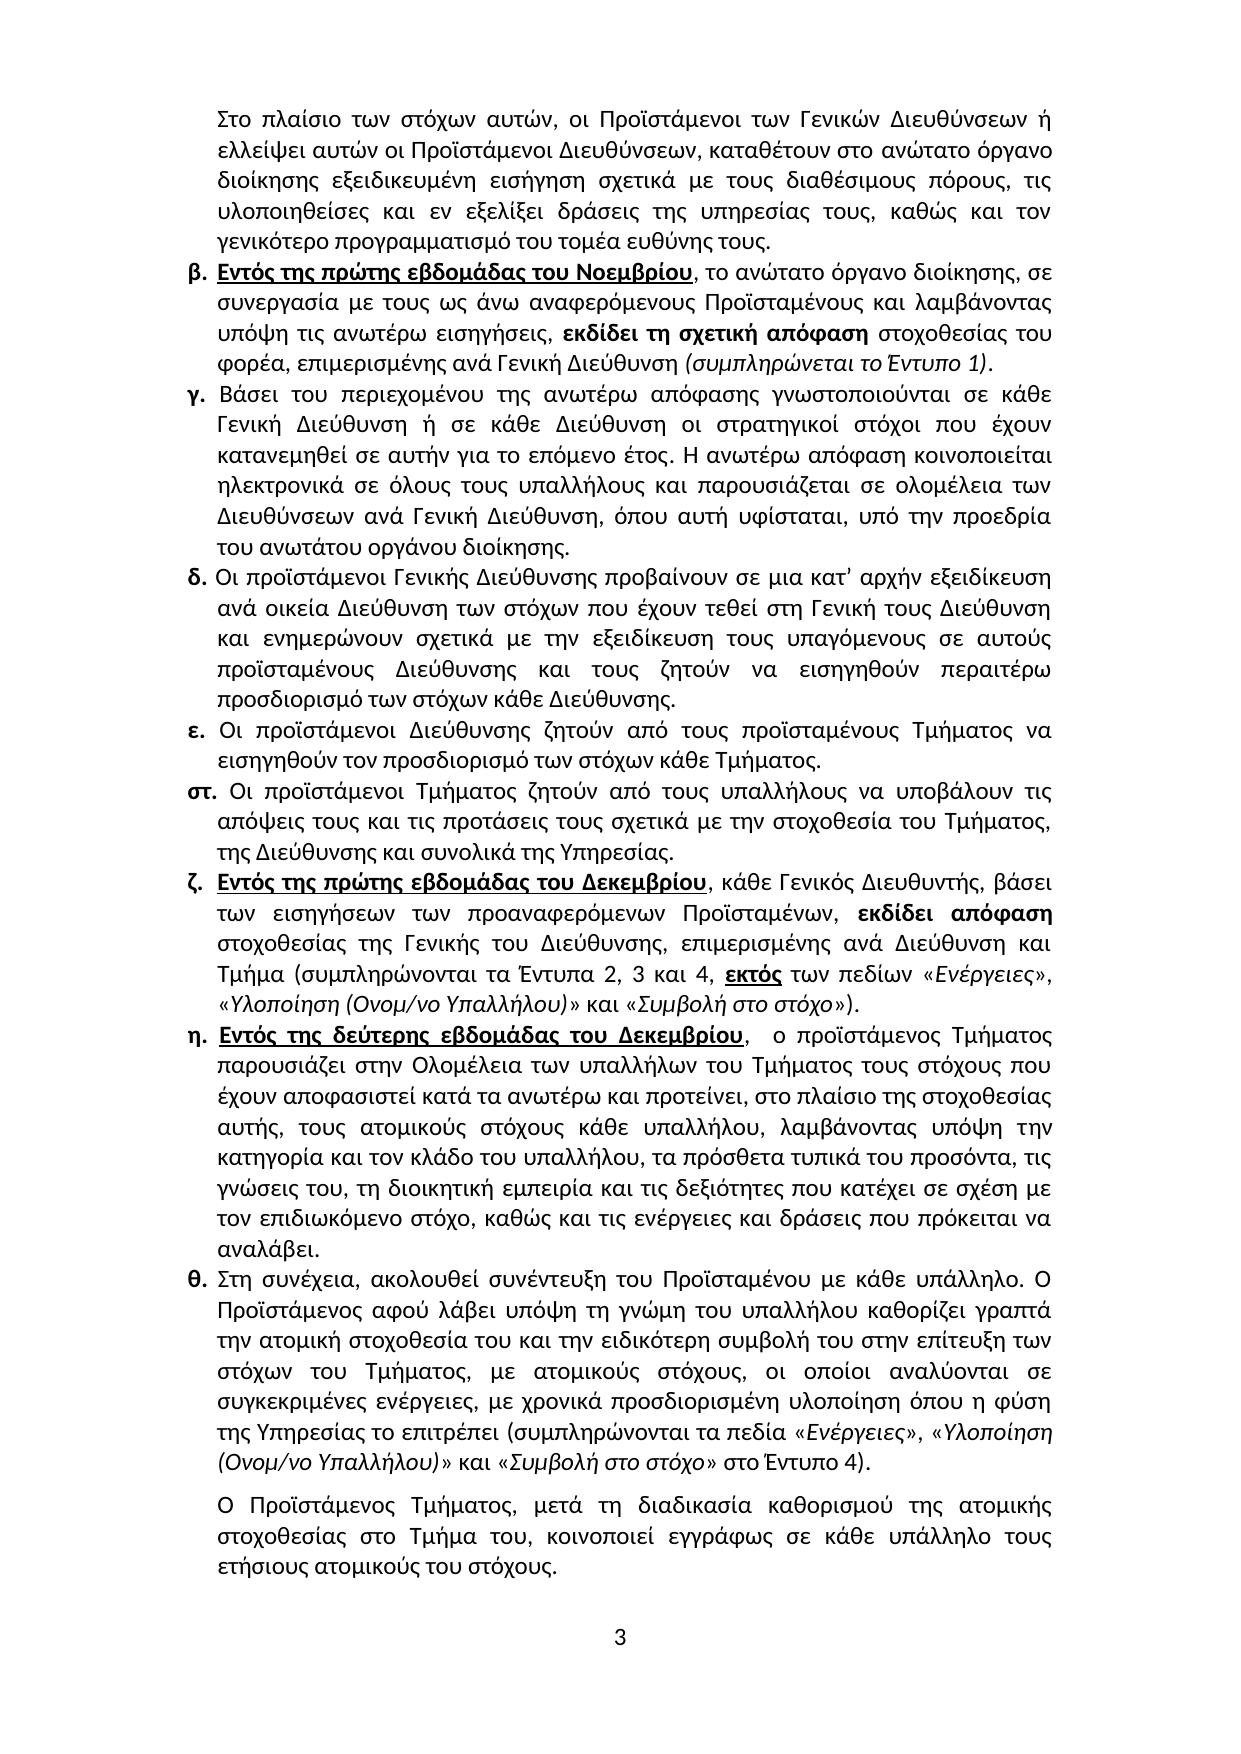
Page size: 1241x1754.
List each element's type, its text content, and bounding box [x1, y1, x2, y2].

text θ. Στη συνέχεια, ακολουθεί συνέντευξη του Προϊσταμένου με κάθε υπάλληλο. Ο Προϊστάμενος αφού λάβει υπόψη τη γνώμη του υπαλλήλου καθορίζει γραπτά την ατομική στοχοθεσία του και την ειδικότερη συμβολή του στην επίτευξη των στόχων του Τμήματος, με ατομικούς στόχους, οι οποίοι αναλύονται σε συγκεκριμένες ενέργειες, με χρονικά προσδιορισμένη υλοποίηση όπου η φύση της Υπηρεσίας το επιτρέπει (συμπληρώνονται τα πεδία «Ενέργειες», «Υλοποίηση (Ονομ/νο Υπαλλήλου)» και «Συμβολή στο στόχο» στο Έντυπο 4). [187, 1263, 1053, 1477]
text ε. Οι προϊστάμενοι Διεύθυνσης ζητούν από τους προϊσταμένους Τμήματος να εισηγηθούν τον προσδιορισμό των στόχων κάθε Τμήματος. [187, 714, 1053, 775]
text στ. Οι προϊστάμενοι Τμήματος ζητούν από τους υπαλλήλους να υποβάλουν τις απόψεις τους και τις προτάσεις τους σχετικά με την στοχοθεσία του Τμήματος, της Διεύθυνσης και συνολικά της Υπηρεσίας. [187, 775, 1053, 866]
text Στο πλαίσιο των στόχων αυτών, οι Προϊστάμενοι των Γενικών Διευθύνσεων ή ελλείψει αυτών οι Προϊστάμενοι Διευθύνσεων, καταθέτουν στο ανώτατο όργανο διοίκησης εξειδικευμένη εισήγηση σχετικά με τους διαθέσιμους πόρους, τις υλοποιηθείσες και εν εξελίξει δράσεις της υπηρεσίας τους, καθώς και τον γενικότερο προγραμματισμό του τομέα ευθύνης τους. [217, 103, 1053, 256]
text β. Εντός της πρώτης εβδομάδας του Νοεμβρίου, το ανώτατο όργανο διοίκησης, σε συνεργασία με τους ως άνω αναφερόμενους Προϊσταμένους και λαμβάνοντας υπόψη τις ανωτέρω εισηγήσεις, εκδίδει τη σχετική απόφαση στοχοθεσίας του φορέα, επιμερισμένης ανά Γενική Διεύθυνση (συμπληρώνεται το Έντυπο 1). [187, 256, 1053, 378]
text δ. Οι προϊστάμενοι Γενικής Διεύθυνσης προβαίνουν σε μια κατ’ αρχήν εξειδίκευση ανά οικεία Διεύθυνση των στόχων που έχουν τεθεί στη Γενική τους Διεύθυνση και ενημερώνουν σχετικά με την εξειδίκευση τους υπαγόμενους σε αυτούς προϊσταμένους Διεύθυνσης και τους ζητούν να εισηγηθούν περαιτέρω προσδιορισμό των στόχων κάθε Διεύθυνσης. [187, 561, 1053, 714]
text Ο Προϊστάμενος Τμήματος, μετά τη διαδικασία καθορισμού της ατομικής στοχοθεσίας στο Τμήμα του, κοινοποιεί εγγράφως σε κάθε υπάλληλο τους ετήσιους ατομικούς του στόχους. [217, 1489, 1053, 1581]
text γ. Βάσει του περιεχομένου της ανωτέρω απόφασης γνωστοποιούνται σε κάθε Γενική Διεύθυνση ή σε κάθε Διεύθυνση οι στρατηγικοί στόχοι που έχουν κατανεμηθεί σε αυτήν για το επόμενο έτος. Η ανωτέρω απόφαση κοινοποιείται ηλεκτρονικά σε όλους τους υπαλλήλους και παρουσιάζεται σε ολομέλεια των Διευθύνσεων ανά Γενική Διεύθυνση, όπου αυτή υφίσταται, υπό την προεδρία του ανωτάτου οργάνου διοίκησης. [187, 378, 1053, 561]
text ζ. Εντός της πρώτης εβδομάδας του Δεκεμβρίου, κάθε Γενικός Διευθυντής, βάσει των εισηγήσεων των προαναφερόμενων Προϊσταμένων, εκδίδει απόφαση στοχοθεσίας της Γενικής του Διεύθυνσης, επιμερισμένης ανά Διεύθυνση και Τμήμα (συμπληρώνονται τα Έντυπα 2, 3 και 4, εκτός των πεδίων «Ενέργειες», «Υλοποίηση (Ονομ/νο Υπαλλήλου)» και «Συμβολή στο στόχο»). [187, 866, 1053, 1019]
text η. Εντός της δεύτερης εβδομάδας του Δεκεμβρίου, ο προϊστάμενος Τμήματος παρουσιάζει στην Ολομέλεια των υπαλλήλων του Τμήματος τους στόχους που έχουν αποφασιστεί κατά τα ανωτέρω και προτείνει, στο πλαίσιο της στοχοθεσίας αυτής, τους ατομικούς στόχους κάθε υπαλλήλου, λαμβάνοντας υπόψη την κατηγορία και τον κλάδο του υπαλλήλου, τα πρόσθετα τυπικά του προσόντα, τις γνώσεις του, τη διοικητική εμπειρία και τις δεξιότητες που κατέχει σε σχέση με τον επιδιωκόμενο στόχο, καθώς και τις ενέργειες και δράσεις που πρόκειται να αναλάβει. [187, 1019, 1053, 1263]
